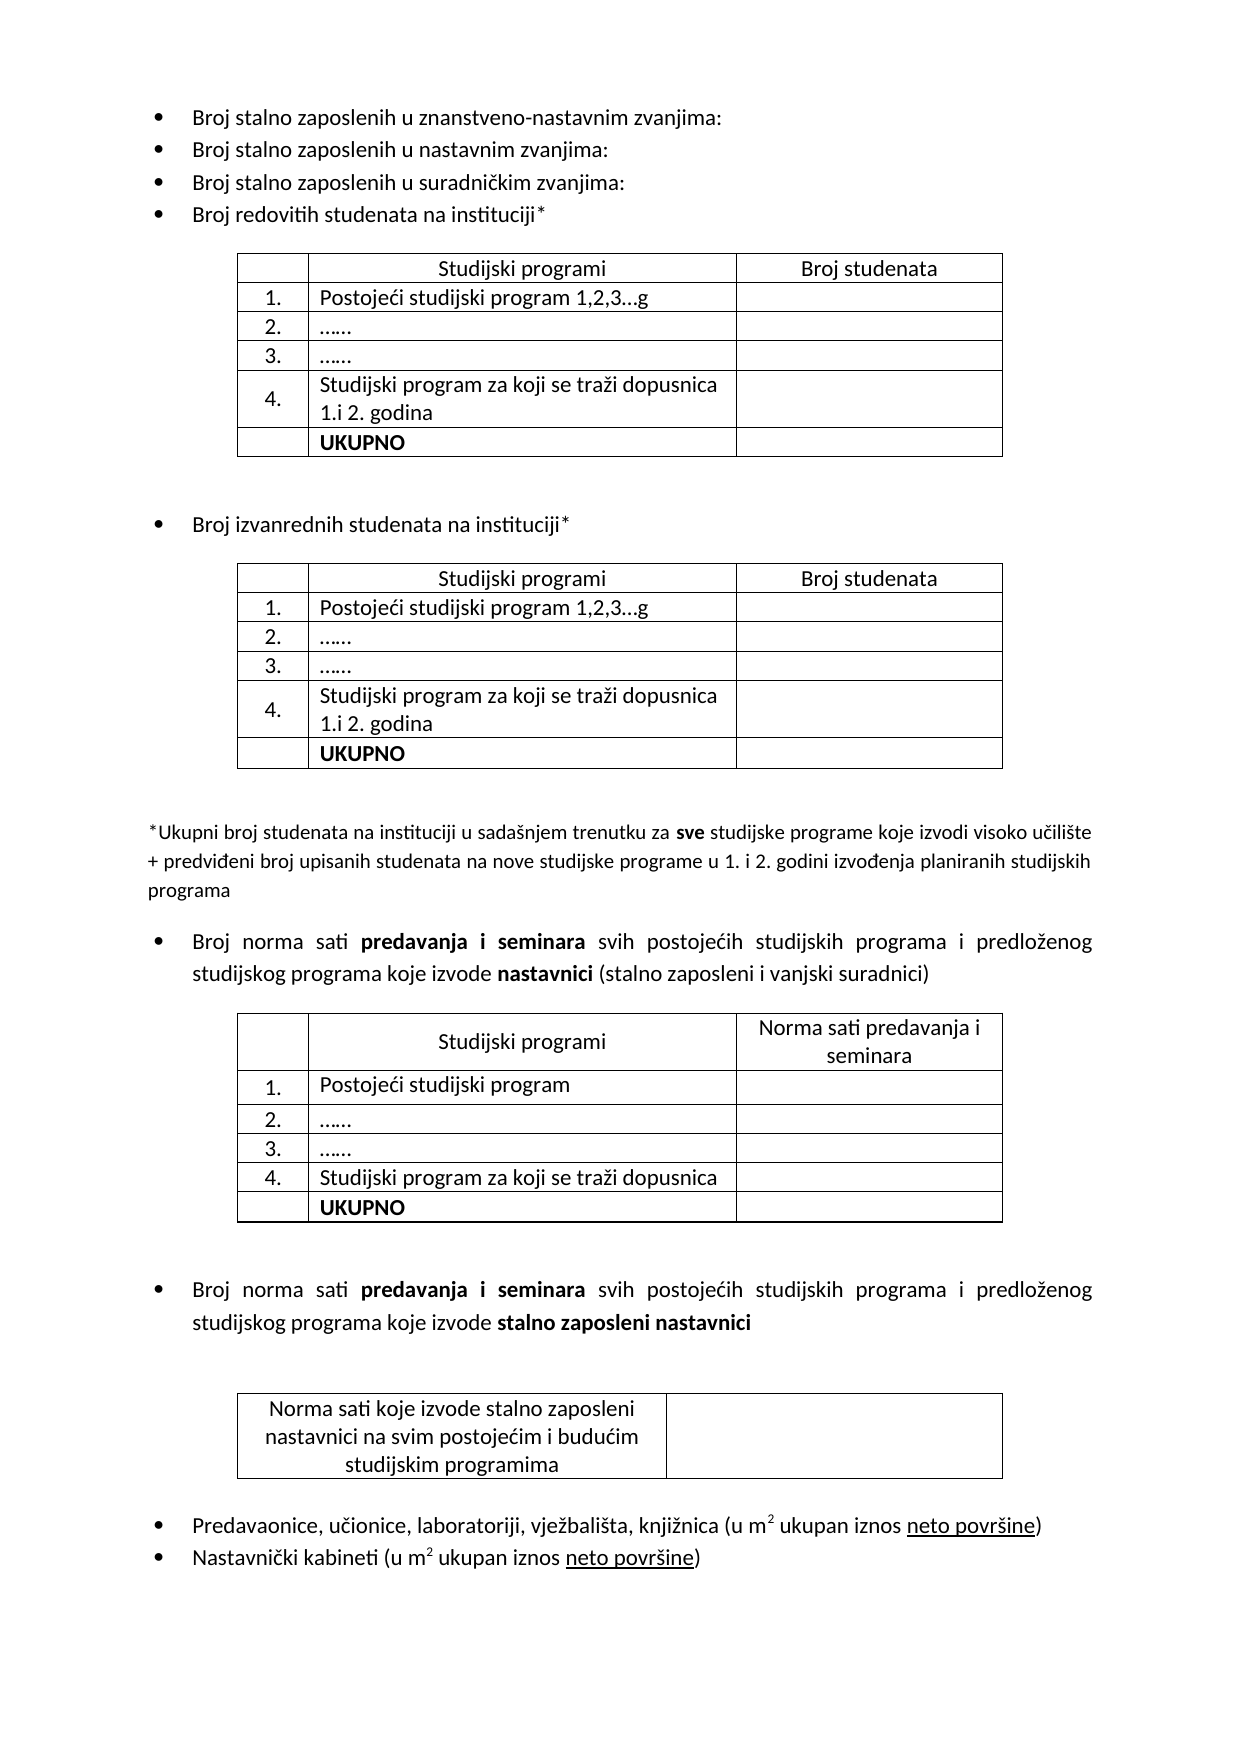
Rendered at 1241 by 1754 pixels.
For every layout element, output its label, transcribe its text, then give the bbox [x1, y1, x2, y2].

table_cell 3. [238, 652, 308, 680]
table_cell [737, 681, 1002, 737]
table_cell …… [309, 312, 736, 340]
table_cell [238, 1192, 308, 1221]
table_cell [737, 738, 1002, 768]
table_cell 4. [238, 681, 308, 737]
table_cell [737, 371, 1002, 427]
text *Ukupni broj studenata na instituciji u sadašnjem trenutku za sve studijske programe koje izvodi visoko učilište + predviđeni broj upisanih studenata na nove studijske programe u 1. i 2. godini izvođenja planiranih studijskih programa [148, 819, 1093, 903]
table_cell 2. [238, 622, 308, 651]
list Broj izvanrednih studenata na instituciji* [154, 510, 1093, 538]
table_header [238, 1014, 308, 1069]
table_cell Postojeći studijski program [309, 1071, 736, 1104]
table_header Studijski programi [309, 254, 736, 282]
table_cell …… [309, 341, 736, 369]
table_cell Studijski program za koji se traži dopusnica [309, 1163, 736, 1191]
table_cell Studijski program za koji se traži dopusnica 1.i 2. godina [309, 681, 736, 737]
table_cell Postojeći studijski program 1,2,3…g [309, 593, 736, 621]
table_cell UKUPNO [309, 428, 736, 456]
list Broj stalno zaposlenih u suradničkim zvanjima: [154, 168, 1093, 196]
table_header [667, 1394, 1002, 1478]
table_cell 1. [238, 283, 308, 311]
table_cell 3. [238, 341, 308, 369]
table_header Broj studenata [737, 564, 1002, 592]
table_cell [737, 1134, 1002, 1162]
list Predavaonice, učionice, laboratoriji, vježbališta, knjižnica (u m2 ukupan iznos neto površine) [154, 1511, 1093, 1539]
table_cell Studijski program za koji se traži dopusnica 1.i 2. godina [309, 371, 736, 427]
table_header [238, 564, 308, 592]
table_cell [737, 283, 1002, 311]
table_cell [737, 622, 1002, 651]
list Nastavnički kabineti (u m2 ukupan iznos neto površine) [154, 1543, 1093, 1571]
table_cell …… [309, 1105, 736, 1133]
table_header Norma sati predavanja i seminara [737, 1014, 1002, 1069]
table_cell [737, 341, 1002, 369]
table_cell …… [309, 622, 736, 651]
table_cell 4. [238, 1163, 308, 1191]
table_cell …… [309, 1134, 736, 1162]
table_cell [737, 312, 1002, 340]
table_cell 1. [238, 593, 308, 621]
table_cell [737, 1163, 1002, 1191]
table_cell [737, 428, 1002, 456]
list Broj stalno zaposlenih u nastavnim zvanjima: [154, 136, 1093, 164]
table_header Studijski programi [309, 564, 736, 592]
table_cell [737, 1192, 1002, 1221]
list Broj stalno zaposlenih u znanstveno-nastavnim zvanjima: [154, 103, 1093, 131]
table_header Norma sati koje izvode stalno zaposleni nastavnici na svim postojećim i budućim studijskim programima [238, 1394, 666, 1478]
table_cell UKUPNO [309, 738, 736, 768]
table_cell UKUPNO [309, 1192, 736, 1221]
table_cell [737, 652, 1002, 680]
table_cell 2. [238, 312, 308, 340]
table_cell 4. [238, 371, 308, 427]
table_cell 2. [238, 1105, 308, 1133]
table_cell [737, 593, 1002, 621]
list Broj redovitih studenata na instituciji* [154, 200, 1093, 228]
table_cell [737, 1105, 1002, 1133]
list Broj norma sati predavanja i seminara svih postojećih studijskih programa i predloženog studijskog programa koje izvode nastavnici (stalno zaposleni i vanjski suradnici) [154, 927, 1093, 987]
table_cell [737, 1071, 1002, 1104]
table_cell …… [309, 652, 736, 680]
list Broj norma sati predavanja i seminara svih postojećih studijskih programa i predloženog studijskog programa koje izvode stalno zaposleni nastavnici [154, 1275, 1093, 1336]
table_header Broj studenata [737, 254, 1002, 282]
table_cell 1. [238, 1071, 308, 1104]
table_cell [238, 428, 308, 456]
table_cell [238, 738, 308, 768]
table_header [238, 254, 308, 282]
table_cell 3. [238, 1134, 308, 1162]
table_header Studijski programi [309, 1014, 736, 1069]
table_cell Postojeći studijski program 1,2,3…g [309, 283, 736, 311]
